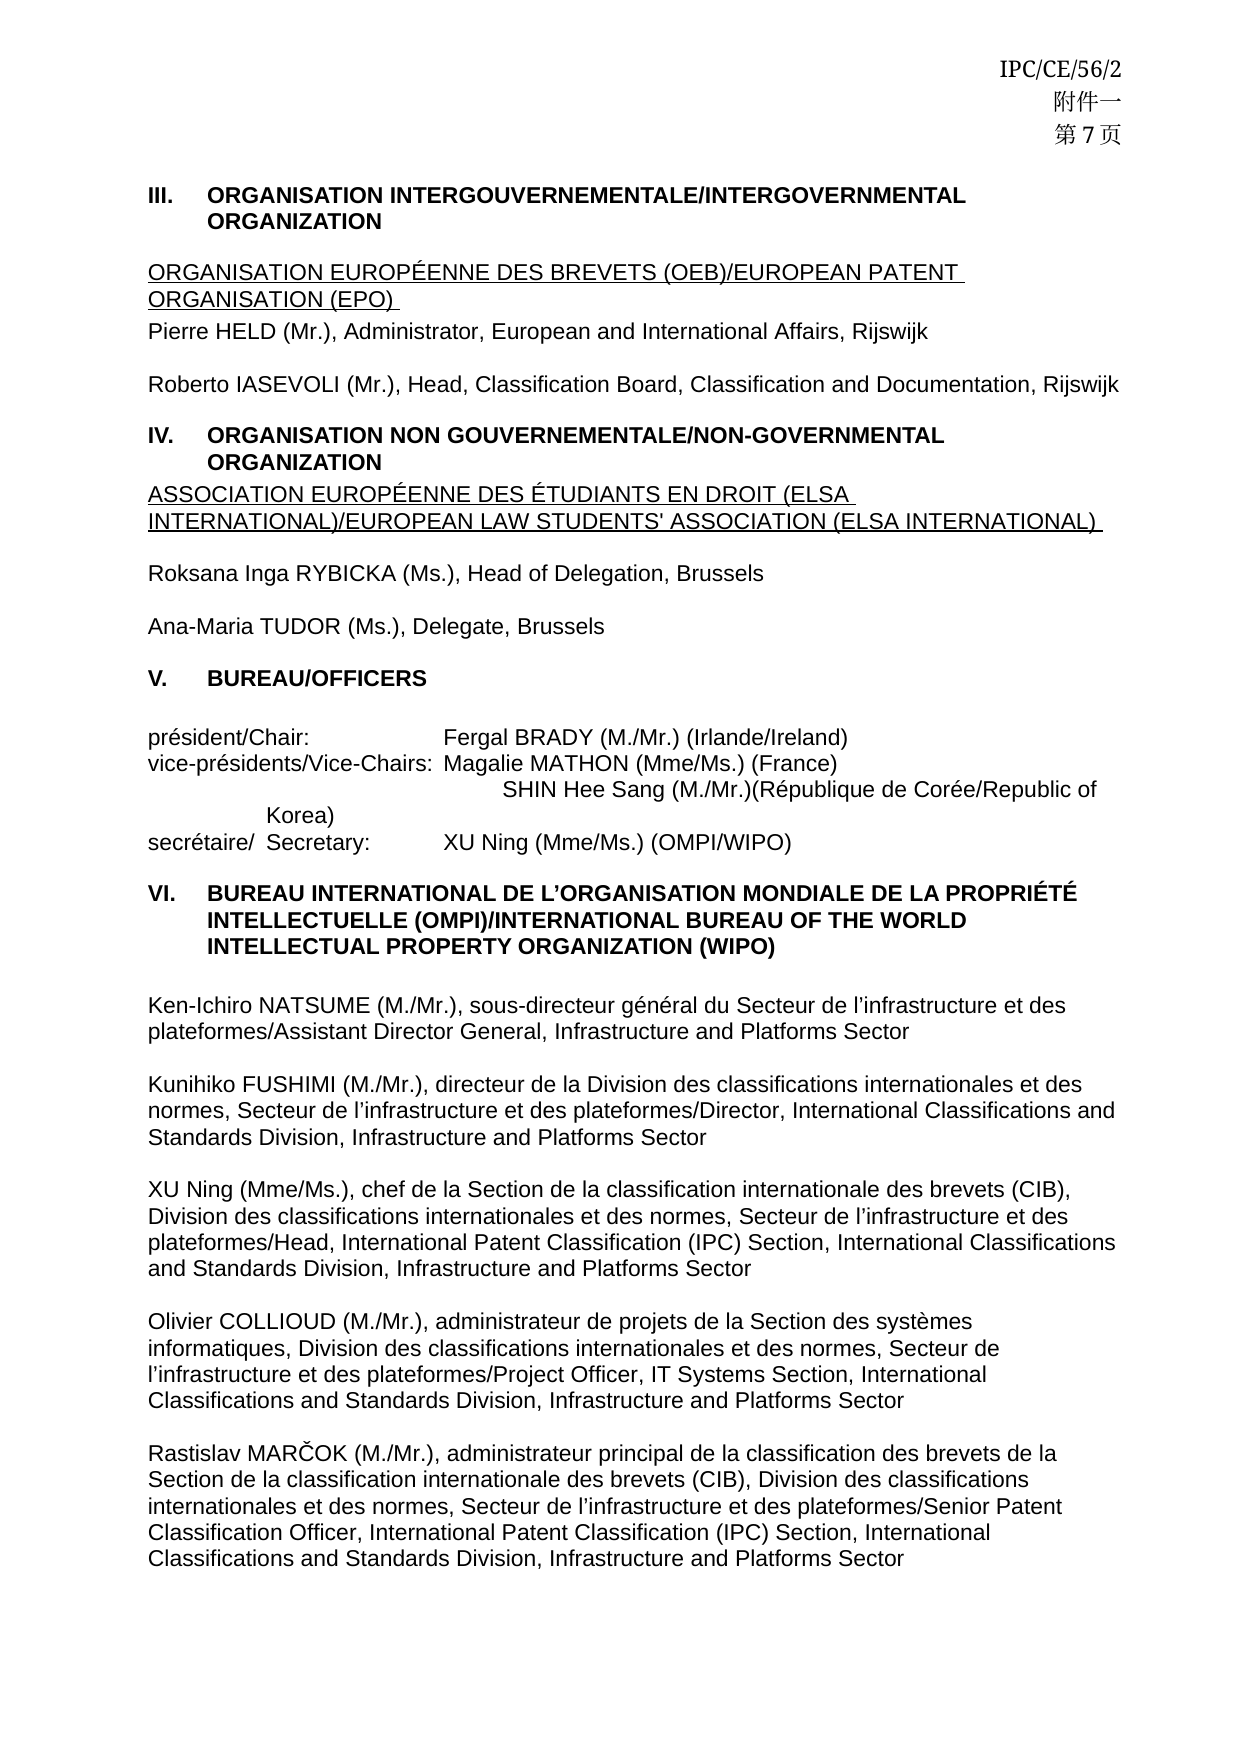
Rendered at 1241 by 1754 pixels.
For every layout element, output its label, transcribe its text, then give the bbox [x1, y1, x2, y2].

text Kunihiko FUSHIMI (M./Mr.), directeur de la Division des classifications internationales et des normes, Secteur de l’infrastructure et des plateformes/Director, International Classifications and Standards Division, Infrastructure and Platforms Sector [148, 1071, 1122, 1150]
text XU Ning (Mme/Ms.), chef de la Section de la classification internationale des brevets (CIB), Division des classifications internationales et des normes, Secteur de l’infrastructure et des plateformes/Head, International Patent Classification (IPC) Section, International Classifications and Standards Division, Infrastructure and Platforms Sector [148, 1176, 1122, 1282]
subtitle V. BUREAU/OFFICERS [148, 664, 1122, 691]
text Roberto IASEVOLI (Mr.), Head, Classification Board, Classification and Documentation, Rijswijk [148, 371, 1122, 397]
subtitle VI. BUREAU INTERNATIONAL DE L’ORGANISATION MONDIALE DE LA PROPRIÉTÉ INTELLECTUELLE (OMPI)/INTERNATIONAL BUREAU OF THE WORLD INTELLECTUAL PROPERTY ORGANIZATION (WIPO) [148, 880, 1122, 959]
text vice-présidents/Vice-Chairs: Magalie MATHON (Mme/Ms.) (France) [148, 750, 1122, 776]
text Pierre HELD (Mr.), Administrator, European and International Affairs, Rijswijk [148, 318, 1122, 345]
text ASSOCIATION EUROPÉENNE DES ÉTUDIANTS EN DROIT (ELSA INTERNATIONAL)/EUROPEAN LAW STUDENTS' ASSOCIATION (ELSA INTERNATIONAL) [148, 481, 1122, 534]
text SHIN Hee Sang (M./Mr.)(République de Corée/Republic of Korea) [266, 776, 1122, 829]
text Ken-Ichiro NATSUME (M./Mr.), sous-directeur général du Secteur de l’infrastructure et des plateformes/Assistant Director General, Infrastructure and Platforms Sector [148, 992, 1122, 1044]
subtitle IV. ORGANISATION NON GOUVERNEMENTALE/NON-GOVERNMENTAL ORGANIZATION [148, 422, 1122, 475]
text Ana-Maria TUDOR (Ms.), Delegate, Brussels [148, 613, 1122, 639]
text secrétaire/ Secretary: XU Ning (Mme/Ms.) (OMPI/WIPO) [148, 829, 1122, 855]
text Olivier COLLIOUD (M./Mr.), administrateur de projets de la Section des systèmes informatiques, Division des classifications internationales et des normes, Secteur de l’infrastructure et des plateformes/Project Officer, IT Systems Section, International Classifications and Standards Division, Infrastructure and Platforms Sector [148, 1308, 1122, 1413]
subtitle III. ORGANISATION INTERGOUVERNEMENTALE/INTERGOVERNMENTAL ORGANIZATION [148, 182, 1122, 234]
text président/Chair: Fergal BRADY (M./Mr.) (Irlande/Ireland) [148, 723, 1122, 750]
text Roksana Inga RYBICKA (Ms.), Head of Delegation, Brussels [148, 560, 1122, 587]
text Rastislav MARČOK (M./Mr.), administrateur principal de la classification des brevets de la Section de la classification internationale des brevets (CIB), Division des classifications internationales et des normes, Secteur de l’infrastructure et des plateformes/Senior Patent Classification Officer, International Patent Classification (IPC) Section, International Classifications and Standards Division, Infrastructure and Platforms Sector [148, 1440, 1122, 1572]
subtitle ORGANISATION EUROPÉENNE DES BREVETS (OEB)/EUROPEAN PATENT ORGANISATION (EPO) [148, 259, 1122, 312]
